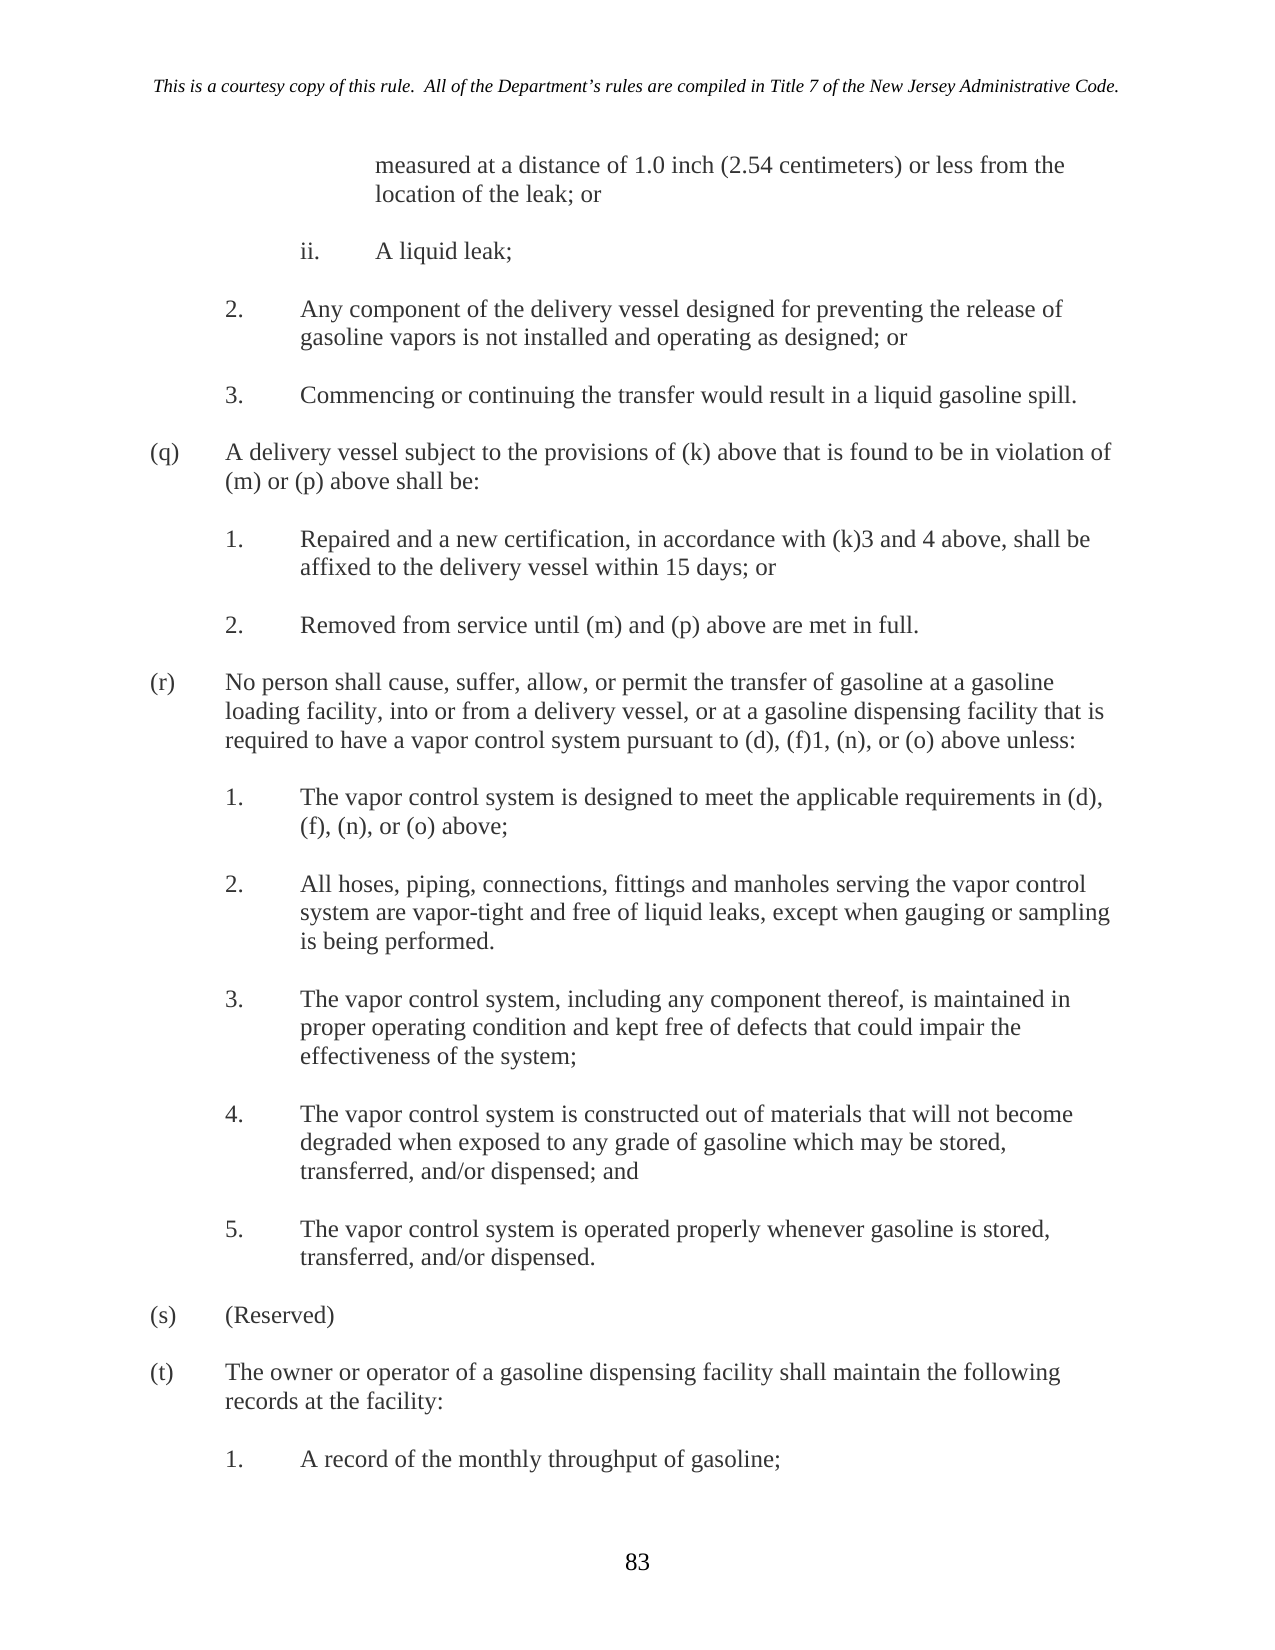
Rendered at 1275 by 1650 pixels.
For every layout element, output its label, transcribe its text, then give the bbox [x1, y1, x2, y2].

text (s) (Reserved) [150, 1300, 1125, 1329]
text 2. All hoses, piping, connections, fittings and manholes serving the vapor control system are vapor-tight and free of liquid leaks, except when gauging or sampling is being performed. [225, 869, 1125, 955]
text 1. Repaired and a new certification, in accordance with (k)3 and 4 above, shall be affixed to the delivery vessel within 15 days; or [225, 524, 1125, 581]
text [300, 150, 1125, 207]
text 2. Any component of the delivery vessel designed for preventing the release of gasoline vapors is not installed and operating as designed; or [225, 294, 1125, 351]
text 1. The vapor control system is designed to meet the applicable requirements in (d), (f), (n), or (o) above; [225, 782, 1125, 840]
text 3. The vapor control system, including any component thereof, is maintained in proper operating condition and kept free of defects that could impair the effectiveness of the system; [225, 984, 1125, 1070]
text (t) The owner or operator of a gasoline dispensing facility shall maintain the following records at the facility: [150, 1357, 1125, 1415]
text 2. Removed from service until (m) and (p) above are met in full. [225, 610, 1125, 639]
text 4. The vapor control system is constructed out of materials that will not become degraded when exposed to any grade of gasoline which may be stored, transferred, and/or dispensed; and [225, 1099, 1125, 1185]
text (q) A delivery vessel subject to the provisions of (k) above that is found to be in violation of (m) or (p) above shall be: [150, 437, 1125, 495]
text (r) No person shall cause, suffer, allow, or permit the transfer of gasoline at a gasoline loading facility, into or from a delivery vessel, or at a gasoline dispensing facility that is required to have a vapor control system pursuant to (d), (f)1, (n), or (o) above unless: [150, 667, 1125, 754]
text ii. A liquid leak; [300, 236, 1125, 265]
text 5. The vapor control system is operated properly whenever gasoline is stored, transferred, and/or dispensed. [225, 1214, 1125, 1271]
text 1. A record of the monthly throughput of gasoline; [225, 1444, 1125, 1472]
text 3. Commencing or continuing the transfer would result in a liquid gasoline spill. [225, 380, 1125, 409]
